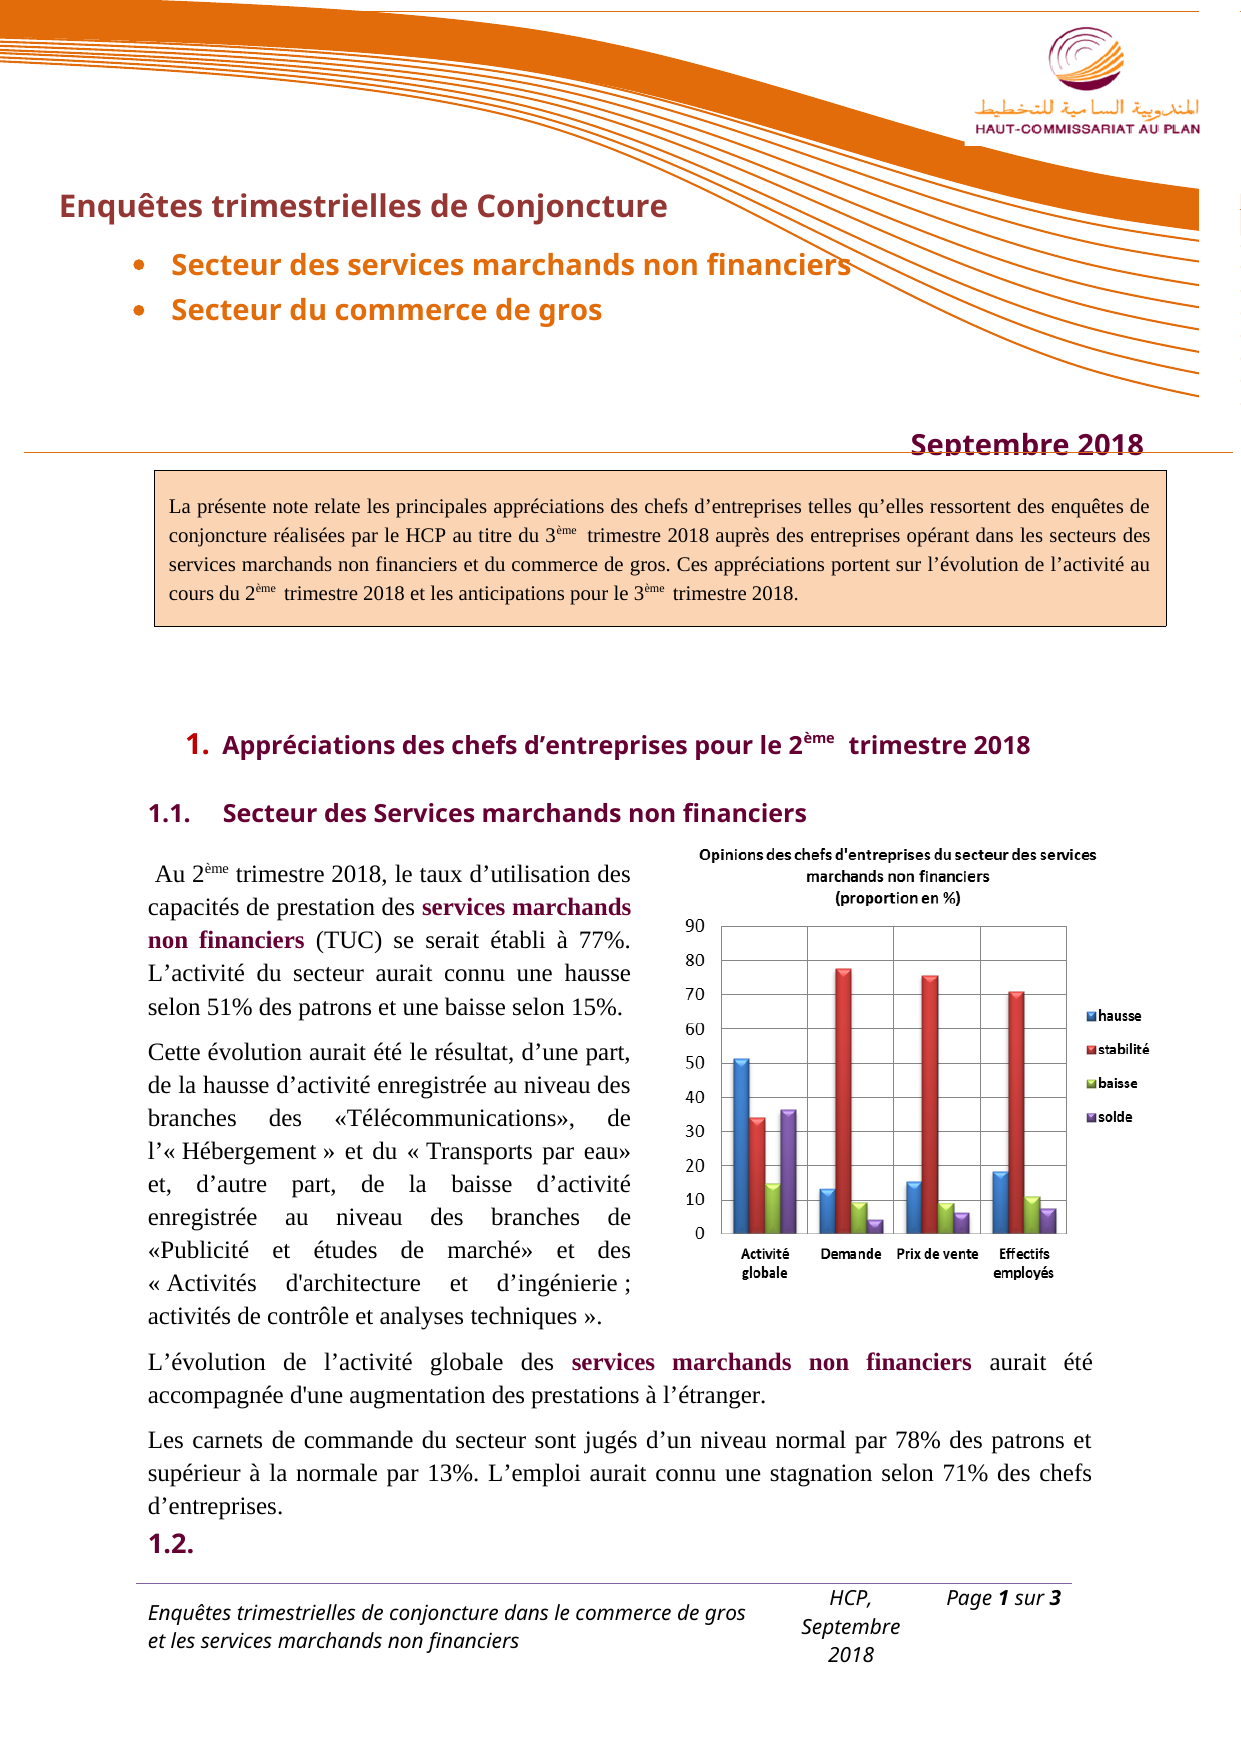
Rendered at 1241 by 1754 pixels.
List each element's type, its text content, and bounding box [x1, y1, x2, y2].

list Secteur des Services marchands non financiers [148, 795, 1093, 829]
text Les carnets de commande du secteur sont jugés d’un niveau normal par 78% des patrons et supérieur à la normale par 13%. L’emploi aurait connu une stagnation selon 71% des chefs d’entreprises. [148, 1425, 1093, 1520]
list Appréciations des chefs d’entreprises pour le 2ème trimestre 2018 [185, 723, 1110, 763]
picture [964, 21, 1211, 146]
text Au 2ème trimestre 2018, le taux d’utilisation des capacités de prestation des services marchands non financiers (TUC) se serait établi à 77%. L’activité du secteur aurait connu une hausse selon 51% des patrons et une baisse selon 15%. [148, 859, 650, 1020]
text Cette évolution aurait été le résultat, d’une part, de la hausse d’activité enregistrée au niveau des branches des «Télécommunications», de l’« Hébergement » et du « Transports par eau» et, d’autre part, de la baisse d’activité enregistrée au niveau des branches de «Publicité et études de marché» et des « Activités d'architecture et d’ingénierie ; activités de contrôle et analyses techniques ». [148, 1037, 1093, 1330]
picture [650, 829, 1164, 1293]
list Secteur du Commerce de gros [148, 1524, 1093, 1561]
text L’évolution de l’activité globale des services marchands non financiers aurait été accompagnée d'une augmentation des prestations à l’étranger. [148, 1347, 1093, 1408]
